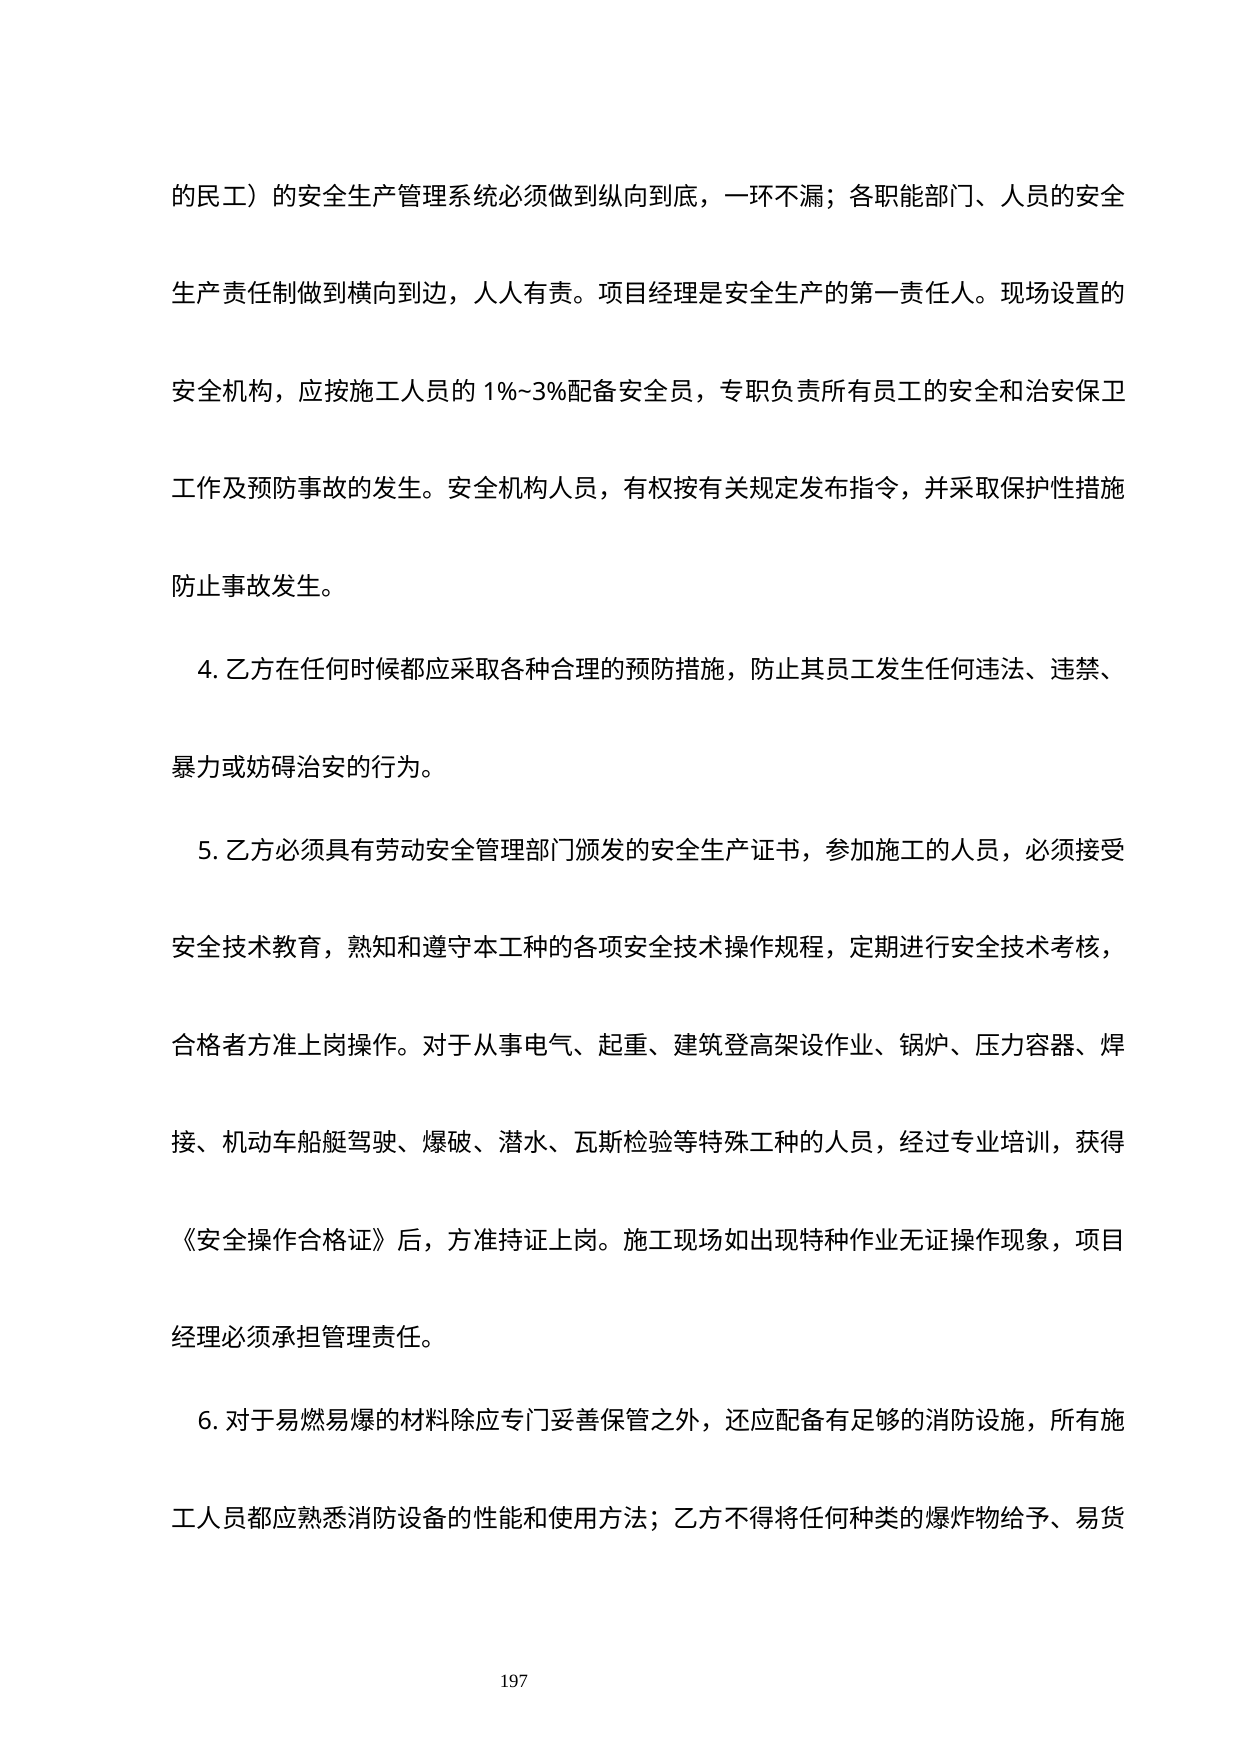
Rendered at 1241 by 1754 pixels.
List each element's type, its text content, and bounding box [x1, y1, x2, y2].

text 5. 乙方必须具有劳动安全管理部门颁发的安全生产证书，参加施工的人员，必须接受安全技术教育，熟知和遵守本工种的各项安全技术操作规程，定期进行安全技术考核，合格者方准上岗操作。对于从事电气、起重、建筑登高架设作业、锅炉、压力容器、焊接、机动车船艇驾驶、爆破、潜水、瓦斯检验等特殊工种的人员，经过专业培训，获得《安全操作合格证》后，方准持证上岗。施工现场如出现特种作业无证操作现象，项目经理必须承担管理责任。 [172, 816, 1128, 1368]
text 4. 乙方在任何时候都应采取各种合理的预防措施，防止其员工发生任何违法、违禁、暴力或妨碍治安的行为。 [172, 635, 1128, 798]
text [172, 162, 1128, 617]
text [172, 1386, 1128, 1549]
